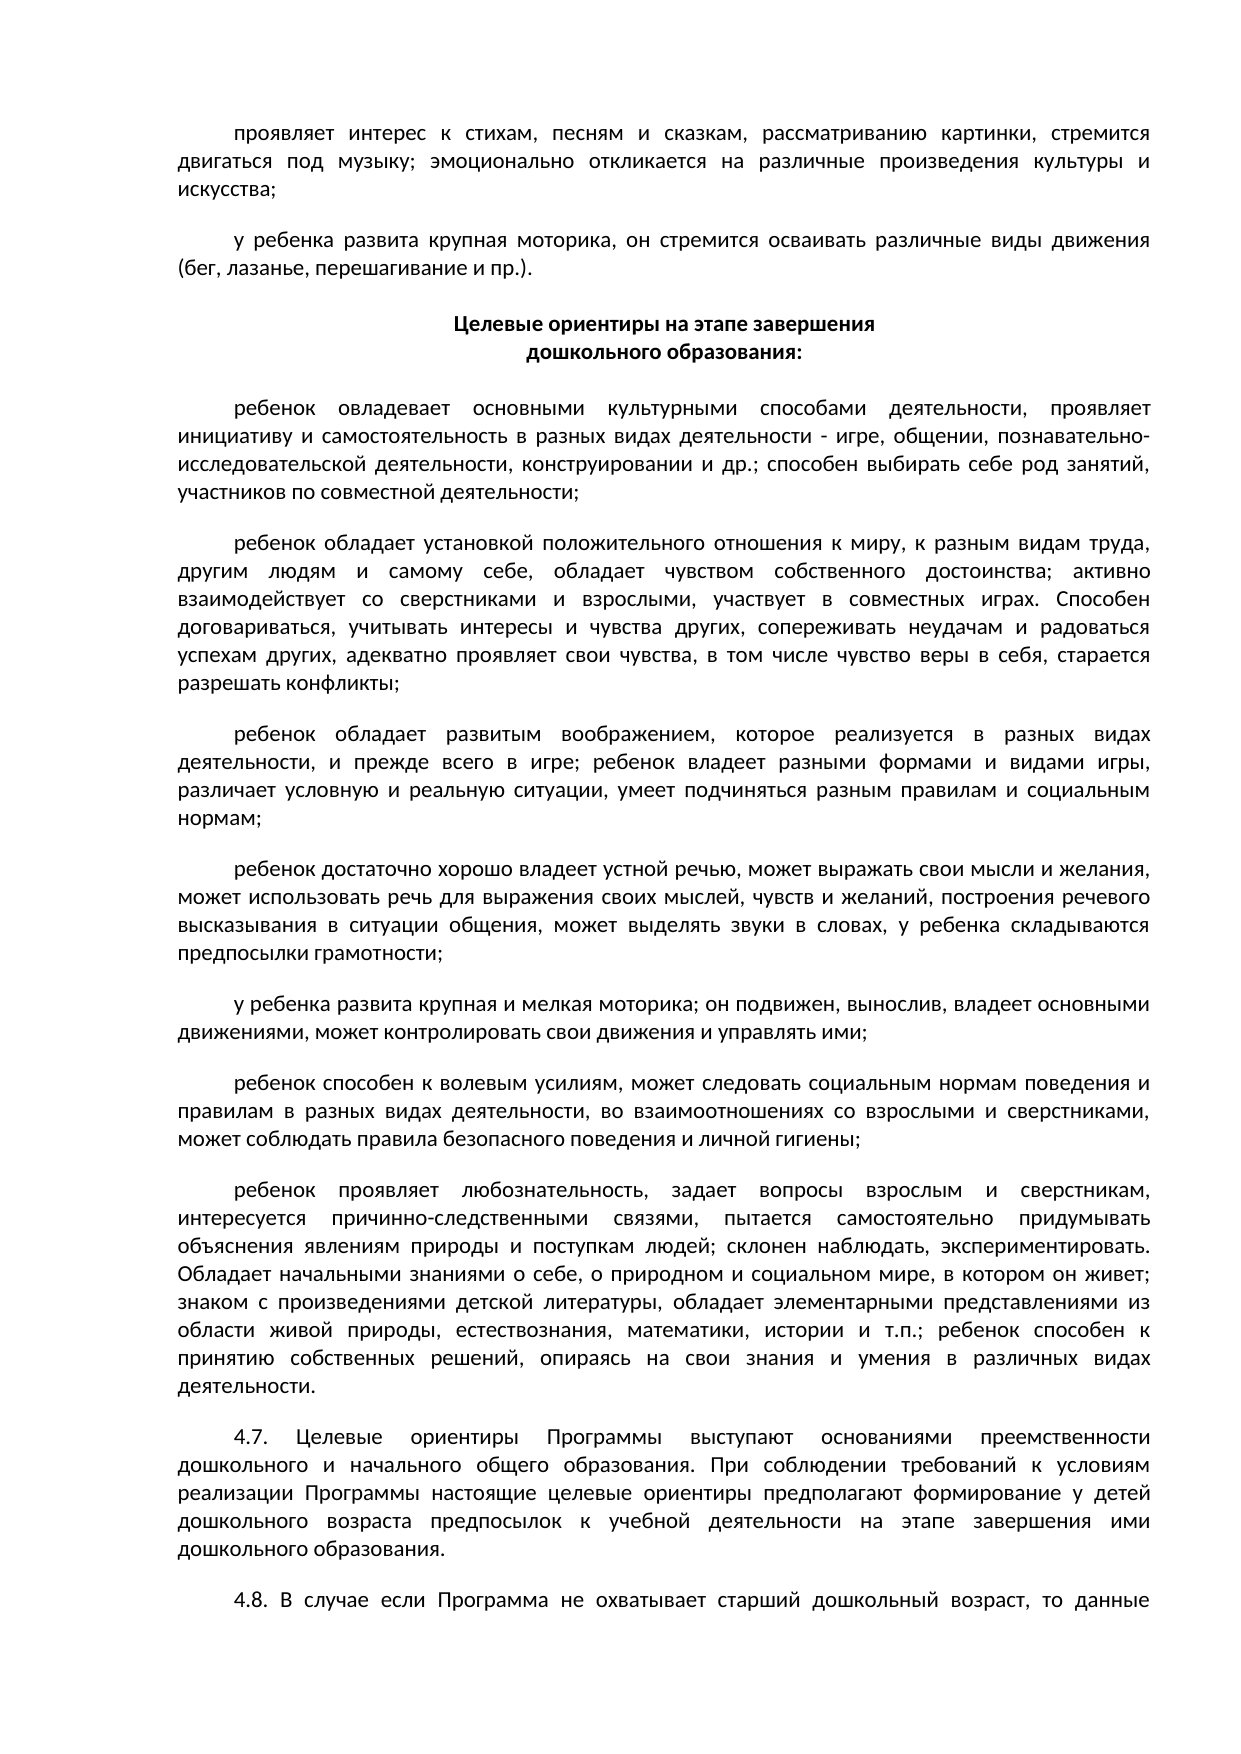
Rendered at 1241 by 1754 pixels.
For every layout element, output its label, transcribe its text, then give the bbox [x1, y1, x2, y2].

text ребенок обладает установкой положительного отношения к миру, к разным видам труда, другим людям и самому себе, обладает чувством собственного достоинства; активно взаимодействует со сверстниками и взрослыми, участвует в совместных играх. Способен договариваться, учитывать интересы и чувства других, сопереживать неудачам и радоваться успехам других, адекватно проявляет свои чувства, в том числе чувство веры в себя, старается разрешать конфликты; [177, 528, 1152, 696]
text ребенок достаточно хорошо владеет устной речью, может выражать свои мысли и желания, может использовать речь для выражения своих мыслей, чувств и желаний, построения речевого высказывания в ситуации общения, может выделять звуки в словах, у ребенка складываются предпосылки грамотности; [177, 854, 1152, 966]
text ребенок проявляет любознательность, задает вопросы взрослым и сверстникам, интересуется причинно-следственными связями, пытается самостоятельно придумывать объяснения явлениям природы и поступкам людей; склонен наблюдать, экспериментировать. Обладает начальными знаниями о себе, о природном и социальном мире, в котором он живет; знаком с произведениями детской литературы, обладает элементарными представлениями из области живой природы, естествознания, математики, истории и т.п.; ребенок способен к принятию собственных решений, опираясь на свои знания и умения в различных видах деятельности. [177, 1175, 1152, 1399]
title Целевые ориентиры на этапе завершения [177, 309, 1152, 337]
text проявляет интерес к стихам, песням и сказкам, рассматриванию картинки, стремится двигаться под музыку; эмоционально откликается на различные произведения культуры и искусства; [177, 118, 1152, 202]
title дошкольного образования: [177, 337, 1152, 365]
text ребенок способен к волевым усилиям, может следовать социальным нормам поведения и правилам в разных видах деятельности, во взаимоотношениях со взрослыми и сверстниками, может соблюдать правила безопасного поведения и личной гигиены; [177, 1068, 1152, 1152]
text 4.7. Целевые ориентиры Программы выступают основаниями преемственности дошкольного и начального общего образования. При соблюдении требований к условиям реализации Программы настоящие целевые ориентиры предполагают формирование у детей дошкольного возраста предпосылок к учебной деятельности на этапе завершения ими дошкольного образования. [177, 1422, 1152, 1562]
text у ребенка развита крупная моторика, он стремится осваивать различные виды движения (бег, лазанье, перешагивание и пр.). [177, 225, 1152, 281]
text у ребенка развита крупная и мелкая моторика; он подвижен, вынослив, владеет основными движениями, может контролировать свои движения и управлять ими; [177, 989, 1152, 1045]
text ребенок обладает развитым воображением, которое реализуется в разных видах деятельности, и прежде всего в игре; ребенок владеет разными формами и видами игры, различает условную и реальную ситуации, умеет подчиняться разным правилам и социальным нормам; [177, 719, 1152, 831]
text ребенок овладевает основными культурными способами деятельности, проявляет инициативу и самостоятельность в разных видах деятельности - игре, общении, познавательно-исследовательской деятельности, конструировании и др.; способен выбирать себе род занятий, участников по совместной деятельности; [177, 393, 1152, 505]
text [177, 1585, 1152, 1613]
